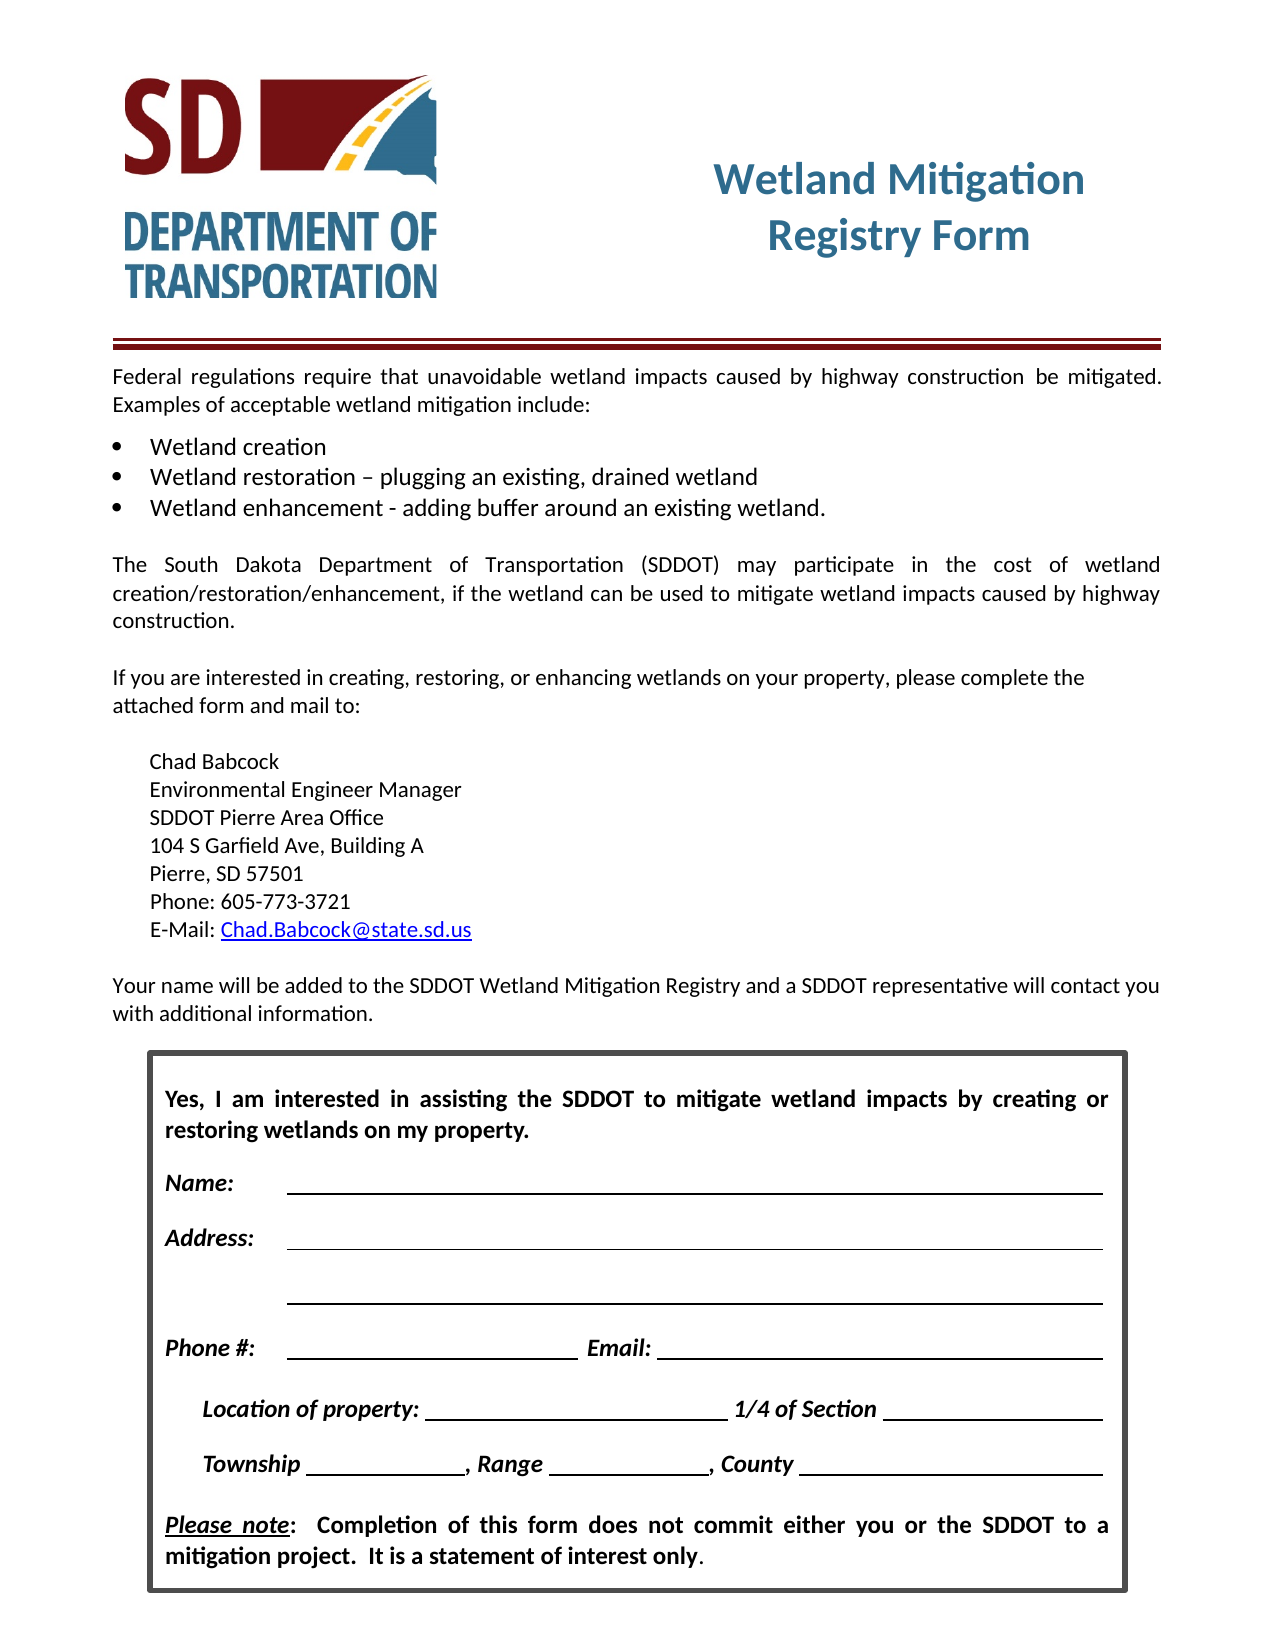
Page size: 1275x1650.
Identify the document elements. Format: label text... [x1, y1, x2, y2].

text Federal regulations require that unavoidable wetland impacts caused by highway construction be mitigated. Examples of acceptable wetland mitigation include: [112, 362, 1162, 418]
text Chad Babcock [149, 747, 1162, 775]
table_header Wetland Mitigation Registry Form [637, 75, 1161, 337]
text E-Mail: Chad.Babcock@state.sd.us [150, 915, 1162, 943]
list Wetland creation [112, 431, 1162, 462]
text The South Dakota Department of Transportation (SDDOT) may participate in the cost of wetland creation/restoration/enhancement, if the wetland can be used to mitigate wetland impacts caused by highway construction. [112, 551, 1162, 635]
text Environmental Engineer Manager [149, 775, 1162, 803]
picture [123, 75, 437, 297]
text Your name will be added to the SDDOT Wetland Mitigation Registry and a SDDOT representative will contact you with additional information. [112, 971, 1162, 1027]
text SDDOT Pierre Area Office [149, 803, 1162, 831]
text Phone: 605-773-3721 [150, 887, 1162, 915]
text If you are interested in creating, restoring, or enhancing wetlands on your property, please complete the attached form and mail to: [112, 663, 1162, 719]
list Wetland enhancement - adding buffer around an existing wetland. [112, 492, 1162, 523]
text Pierre, SD 57501 [149, 859, 1162, 887]
text 104 S Garfield Ave, Building A [149, 831, 1162, 859]
table_header [113, 75, 637, 337]
list Wetland restoration – plugging an existing, drained wetland [112, 462, 1162, 492]
